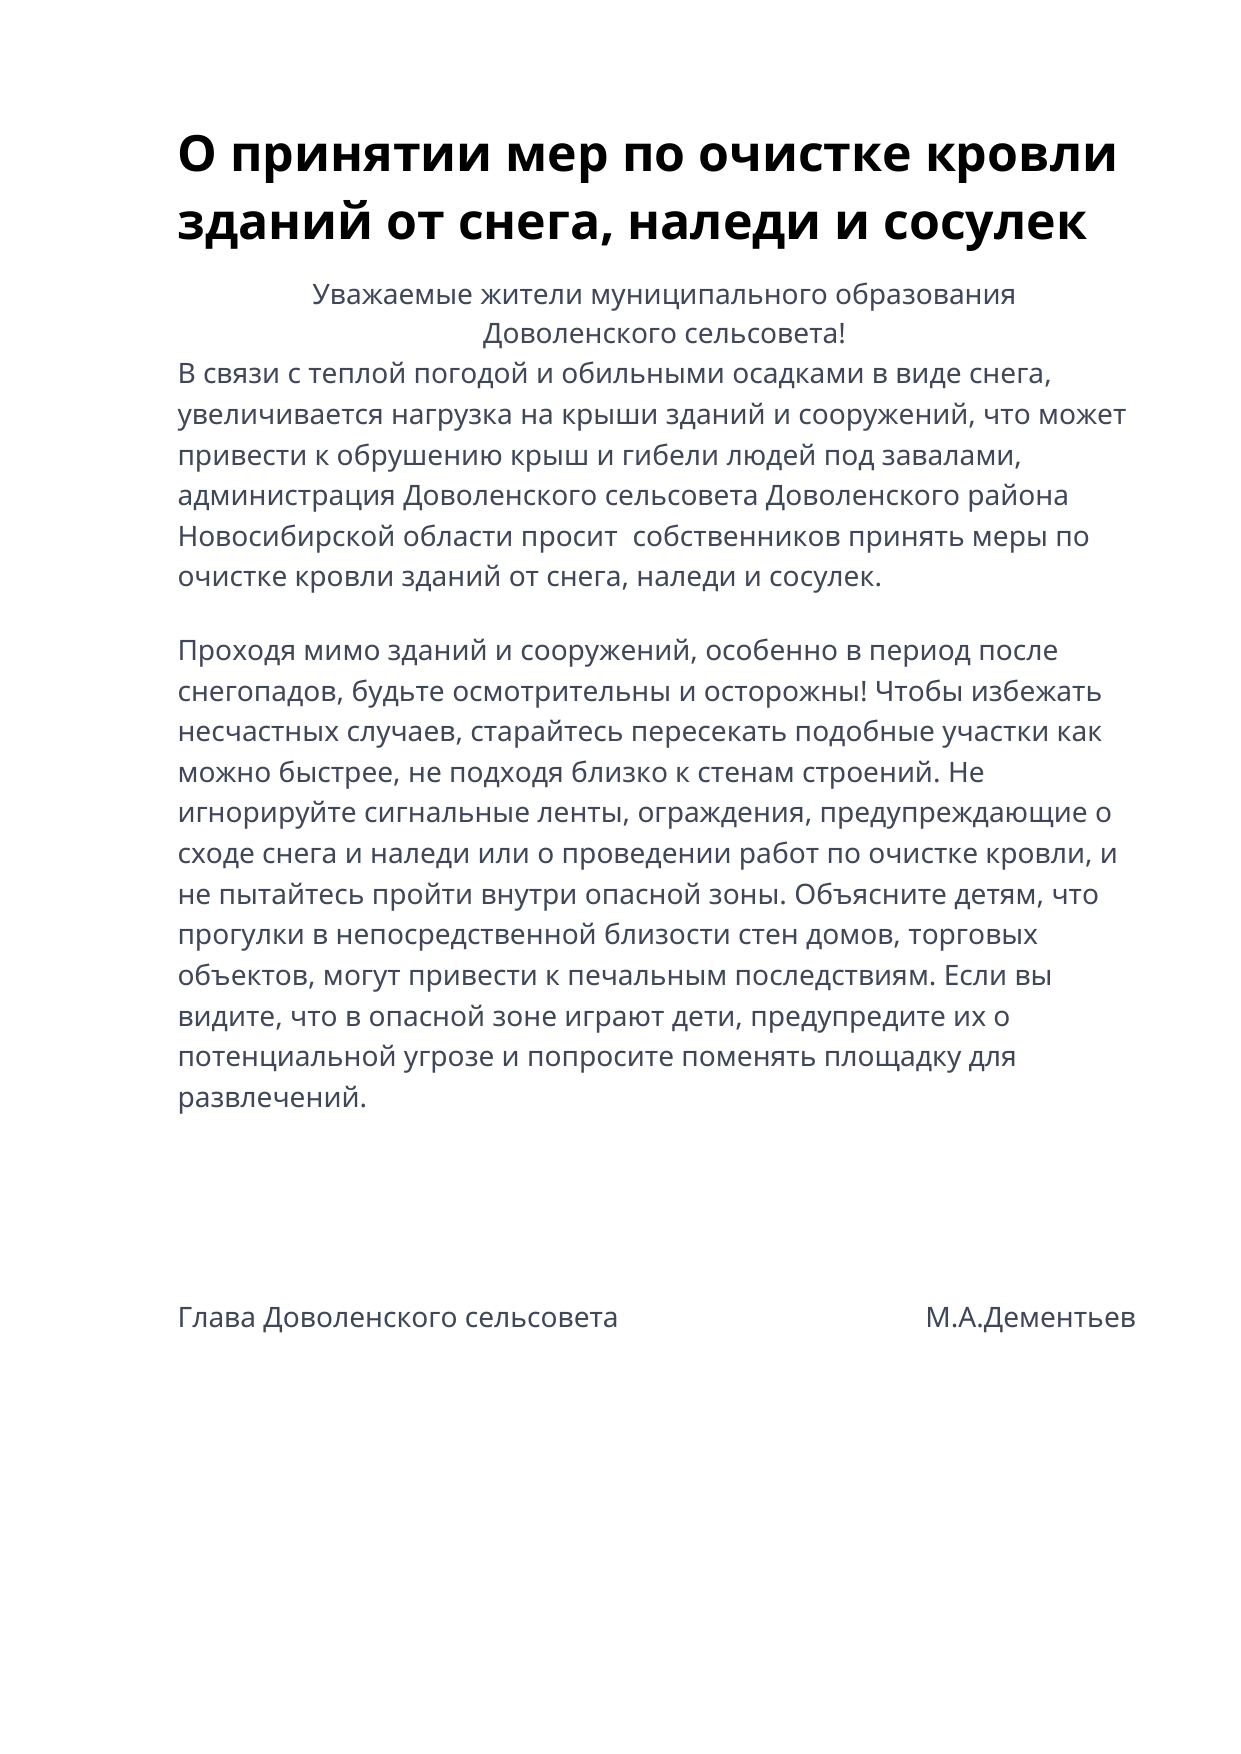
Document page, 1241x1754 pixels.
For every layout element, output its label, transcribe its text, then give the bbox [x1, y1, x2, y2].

text Доволенского сельсовета! [177, 313, 1152, 351]
text В связи с теплой погодой и обильными осадками в виде снега, увеличивается нагрузка на крыши зданий и сооружений, что может привести к обрушению крыш и гибели людей под завалами, администрация Доволенского сельсовета Доволенского района Новосибирской области просит собственников принять меры по очистке кровли зданий от снега, наледи и сосулек. [177, 351, 1152, 595]
text Глава Доволенского сельсовета М.А.Дементьев [177, 1295, 1152, 1336]
text О принятии мер по очистке кровли зданий от снега, наледи и сосулек [177, 118, 1152, 254]
text Уважаемые жители муниципального образования [177, 275, 1152, 313]
text Проходя мимо зданий и сооружений, особенно в период после снегопадов, будьте осмотрительны и осторожны! Чтобы избежать несчастных случаев, старайтесь пересекать подобные участки как можно быстрее, не подходя близко к стенам строений. Не игнорируйте сигнальные ленты, ограждения, предупреждающие о сходе снега и наледи или о проведении работ по очистке кровли, и не пытайтесь пройти внутри опасной зоны. Объясните детям, что прогулки в непосредственной близости стен домов, торговых объектов, могут привести к печальным последствиям. Если вы видите, что в опасной зоне играют дети, предупредите их о потенциальной угрозе и попросите поменять площадку для развлечений. [177, 628, 1152, 1115]
